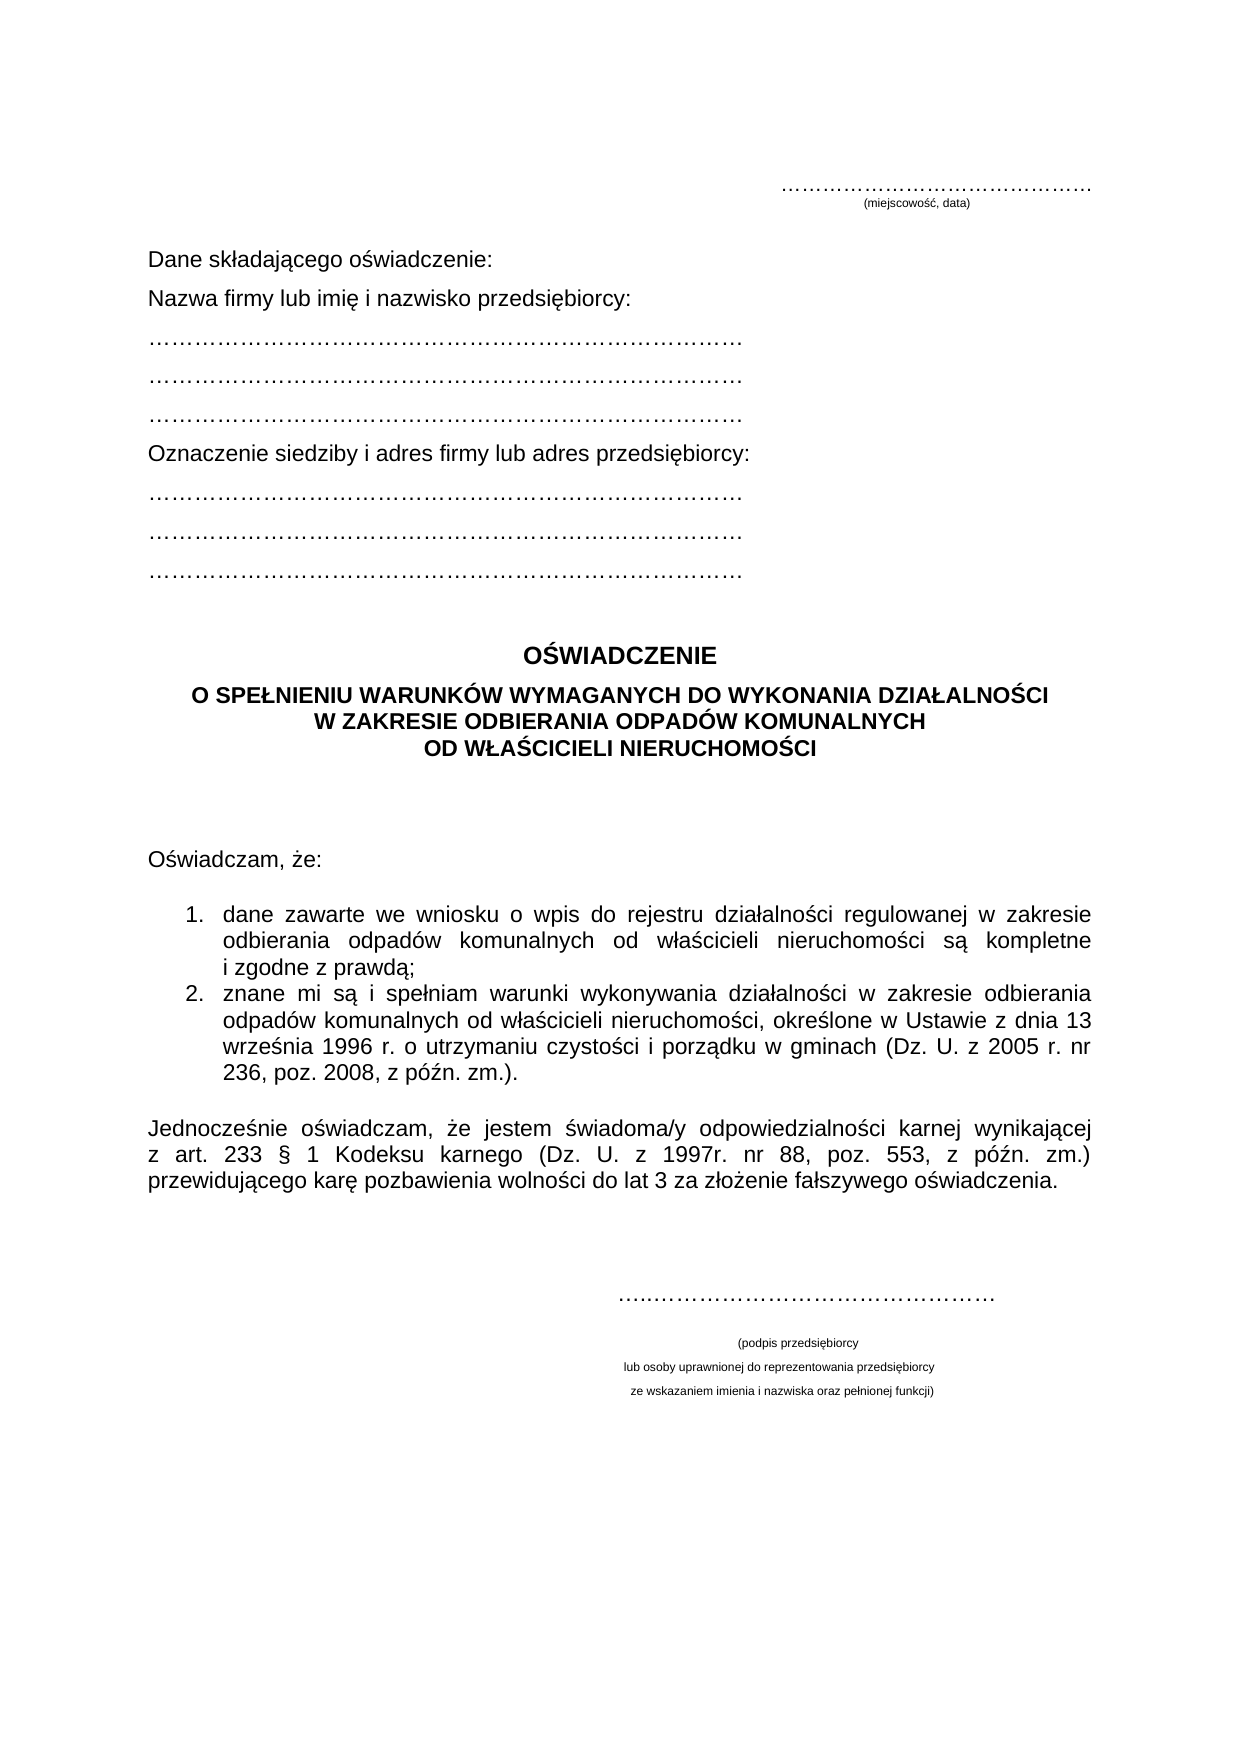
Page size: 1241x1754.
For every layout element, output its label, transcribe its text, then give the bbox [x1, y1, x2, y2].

text Jednocześnie oświadczam, że jestem świadoma/y odpowiedzialności karnej wynikającej z art. 233 § 1 Kodeksu karnego (Dz. U. z 1997r. nr 88, poz. 553, z późn. zm.) przewidującego karę pozbawienia wolności do lat 3 za złożenie fałszywego oświadczenia. [148, 1115, 1092, 1194]
text Oświadczam, że: [148, 846, 1092, 872]
text …………………………………………………………………… [148, 557, 1092, 583]
text ze wskazaniem imienia i nazwiska oraz pełnionej funkcji) [444, 1384, 1092, 1408]
text lub osoby uprawnionej do reprezentowania przedsiębiorcy [518, 1360, 1092, 1384]
text (podpis przedsiębiorcy [664, 1336, 1092, 1360]
list dane zawarte we wniosku o wpis do rejestru działalności regulowanej w zakresie odbierania odpadów komunalnych od właścicieli nieruchomości są kompletne i zgodne z prawdą; [185, 901, 1092, 980]
text W ZAKRESIE ODBIERANIA ODPADÓW KOMUNALNYCH [148, 708, 1092, 734]
text …………………………………………………………………… [148, 324, 1092, 350]
text ……………………………………… [148, 172, 1092, 196]
text OD WŁAŚCICIELI NIERUCHOMOŚCI [148, 734, 1092, 761]
text …………………………………………………………………… [148, 518, 1092, 544]
text Oznaczenie siedziby i adres firmy lub adres przedsiębiorcy: [148, 440, 1092, 467]
list znane mi są i spełniam warunki wykonywania działalności w zakresie odbierania odpadów komunalnych od właścicieli nieruchomości, określone w Ustawie z dnia 13 września 1996 r. o utrzymaniu czystości i porządku w gminach (Dz. U. z 2005 r. nr 236, poz. 2008, z późn. zm.). [185, 980, 1092, 1086]
text …………………………………………………………………… [148, 362, 1092, 389]
text (miejscowość, data) [148, 196, 1092, 219]
text OŚWIADCZENIE [148, 641, 1092, 669]
text …………………………………………………………………… [148, 401, 1092, 428]
text …………………………………………………………………… [148, 479, 1092, 505]
text Nazwa firmy lub imię i nazwisko przedsiębiorcy: [148, 285, 1092, 311]
text …..……………………………………… [591, 1280, 1092, 1307]
text O SPEŁNIENIU WARUNKÓW WYMAGANYCH DO WYKONANIA DZIAŁALNOŚCI [148, 682, 1092, 708]
text Dane składającego oświadczenie: [148, 246, 1092, 272]
